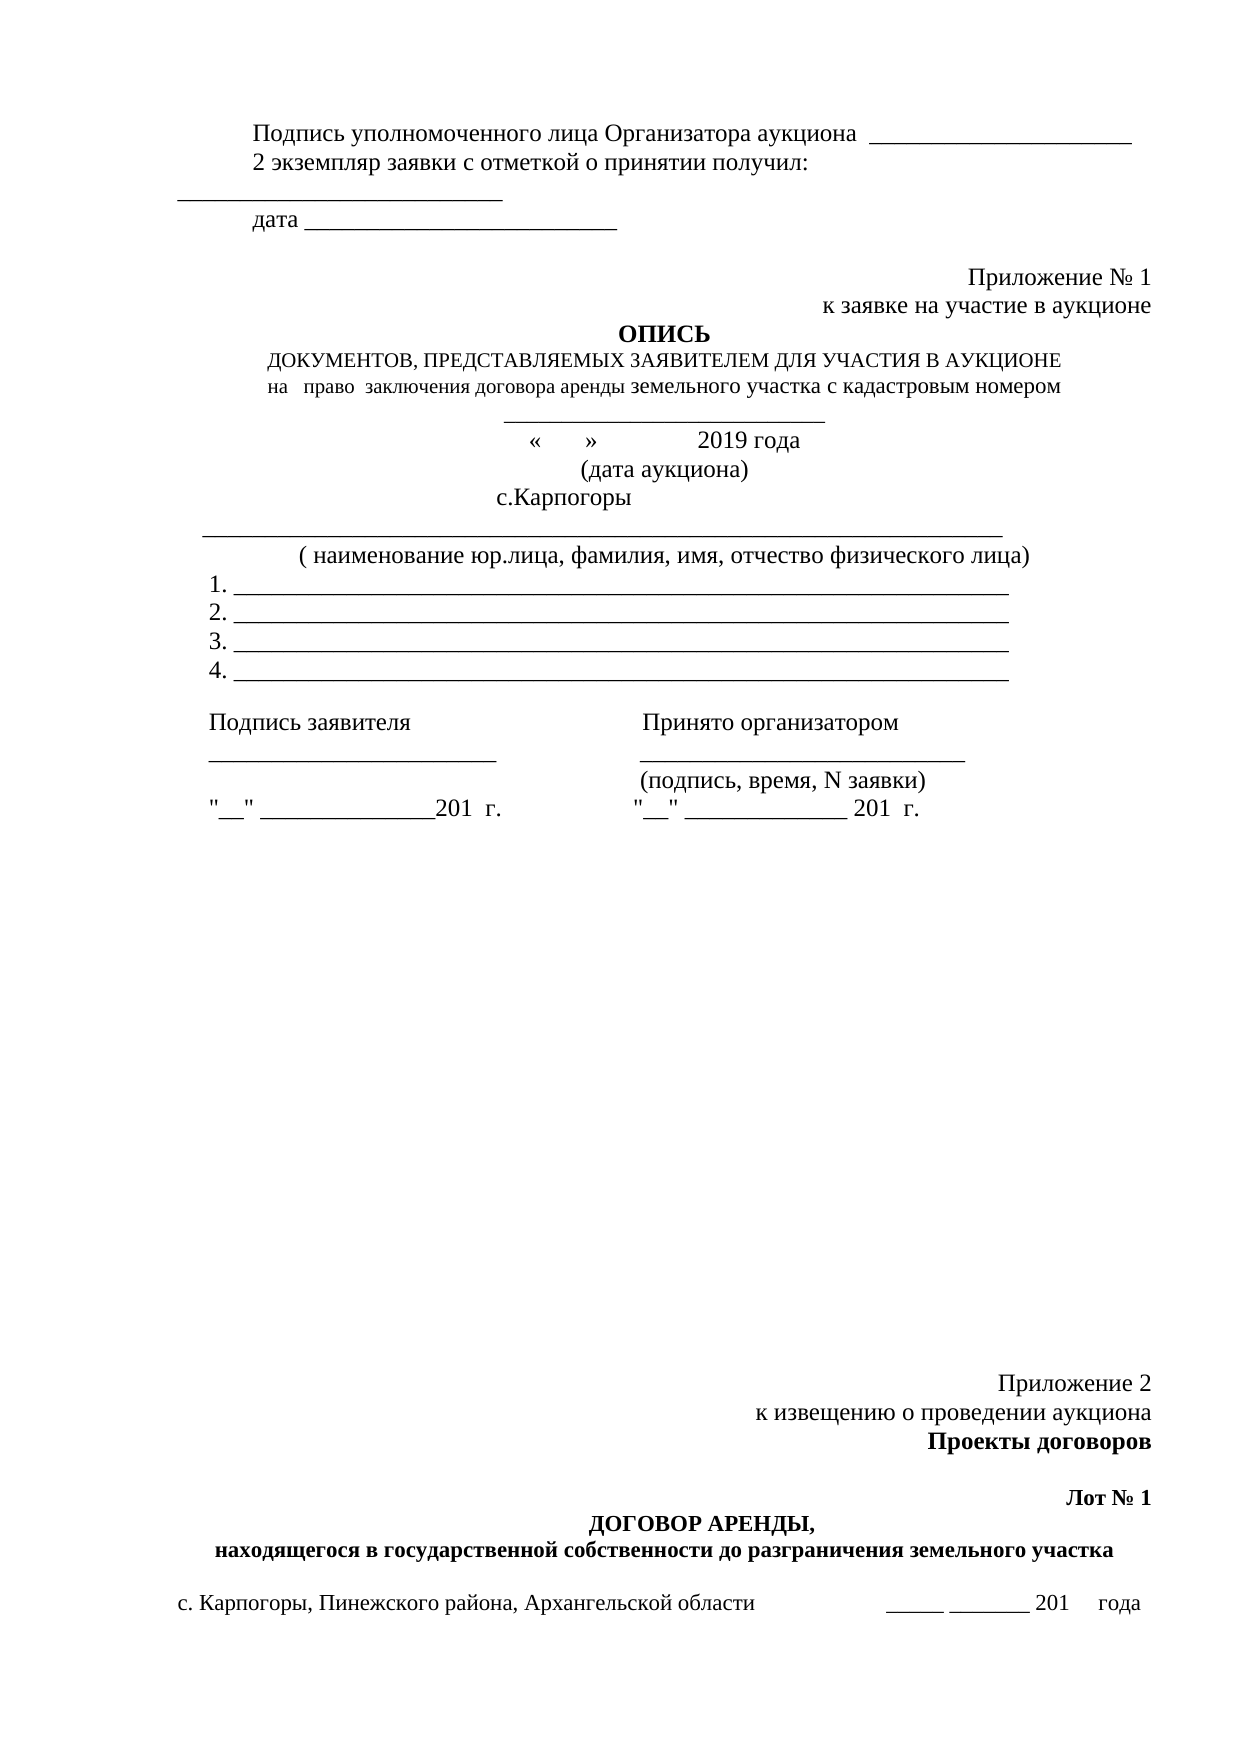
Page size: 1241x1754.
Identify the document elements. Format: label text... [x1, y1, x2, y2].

text Приложение № 1 [177, 262, 1152, 291]
text ДОГОВОР АРЕНДЫ, находящегося в государственной собственности до разграничения земельного участка [177, 1510, 1152, 1563]
text дата _________________________ [177, 204, 1152, 233]
text 2 экземпляр заявки с отметкой о принятии получил: __________________________ [177, 147, 1152, 204]
text Приложение 2 [177, 1368, 1152, 1397]
text 1. ______________________________________________________________ [177, 569, 1152, 597]
text Лот № 1 [177, 1483, 1152, 1510]
text 2. ______________________________________________________________ [177, 597, 1152, 626]
text Проекты договоров [177, 1426, 1152, 1455]
text на право заключения договора аренды земельного участка с кадастровым номером ____________________________ [177, 372, 1152, 425]
text « » 2019 года [177, 425, 1152, 454]
text Подпись уполномоченного лица Организатора аукциона _____________________ [177, 118, 1152, 147]
text "__" ______________201 г. "__" _____________ 201 г. [177, 793, 1152, 822]
text ________________________________________________________________ [177, 511, 1152, 540]
text _______________________ __________________________ [177, 736, 1152, 765]
text к заявке на участие в аукционе [177, 291, 1152, 319]
text к извещению о проведении аукциона [177, 1397, 1152, 1426]
text 4. ______________________________________________________________ [177, 655, 1152, 684]
text с. Карпогоры, Пинежского района, Архангельской области _____ _______ 201 года [177, 1589, 1152, 1615]
text (подпись, время, N заявки) [177, 765, 1152, 793]
text ОПИСЬ [177, 319, 1152, 348]
text (дата аукциона) [177, 454, 1152, 482]
text с.Карпогоры [177, 482, 1152, 511]
text ( наименование юр.лица, фамилия, имя, отчество физического лица) [177, 540, 1152, 569]
text 3. ______________________________________________________________ [177, 626, 1152, 655]
text Подпись заявителя Принято организатором [177, 707, 1152, 736]
text ДОКУМЕНТОВ, ПРЕДСТАВЛЯЕМЫХ ЗАЯВИТЕЛЕМ ДЛЯ УЧАСТИЯ В АУКЦИОНЕ [177, 348, 1152, 372]
